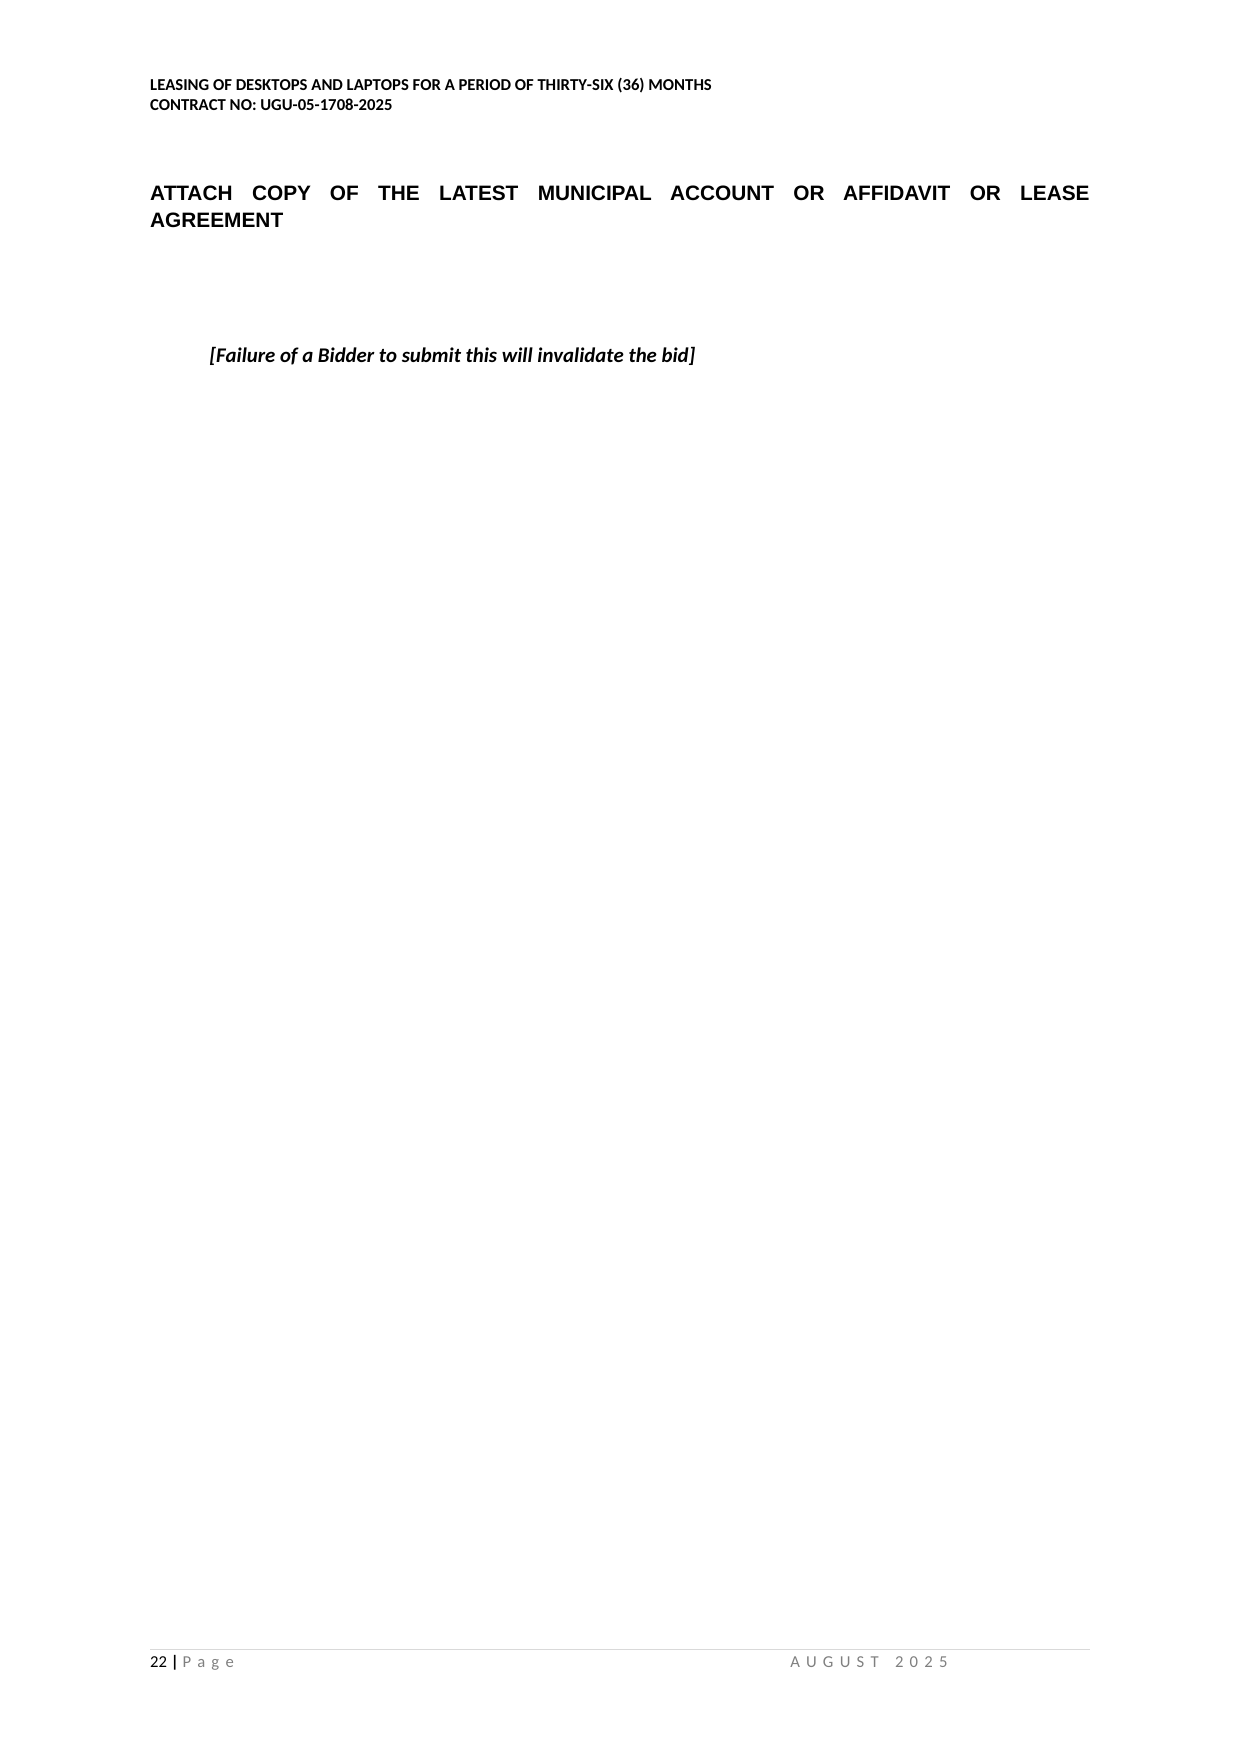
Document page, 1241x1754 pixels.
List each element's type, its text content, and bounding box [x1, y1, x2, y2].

text ATTACH COPY OF THE LATEST MUNICIPAL ACCOUNT OR AFFIDAVIT OR LEASE AGREEMENT [150, 181, 1090, 232]
text [Failure of a Bidder to submit this will invalidate the bid] [209, 342, 1090, 367]
